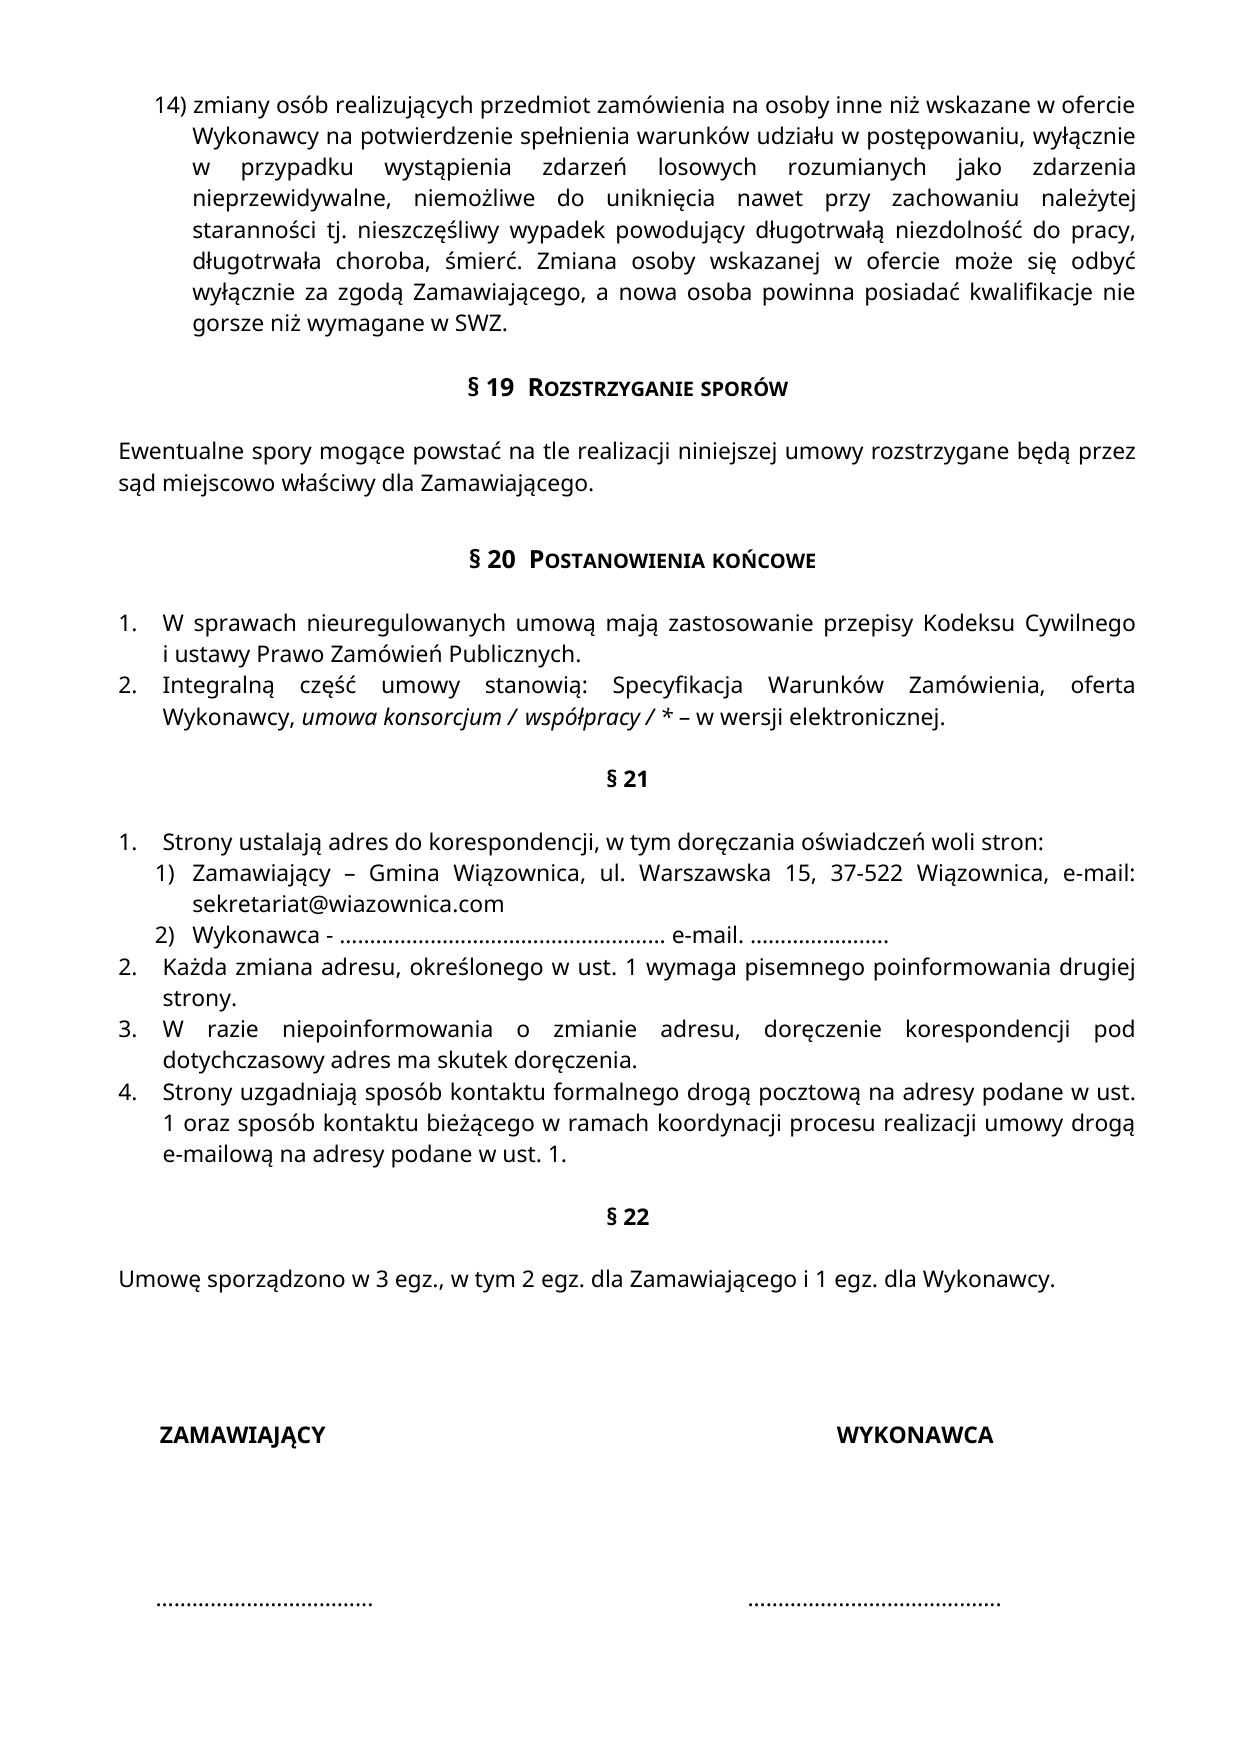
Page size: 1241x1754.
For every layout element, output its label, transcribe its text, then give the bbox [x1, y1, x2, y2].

text ZAMAWIAJĄCY WYKONAWCA [118, 1419, 1141, 1451]
text 14) zmiany osób realizujących przedmiot zamówienia na osoby inne niż wskazane w ofercie Wykonawcy na potwierdzenie spełnienia warunków udziału w postępowaniu, wyłącznie w przypadku wystąpienia zdarzeń losowych rozumianych jako zdarzenia nieprzewidywalne, niemożliwe do uniknięcia nawet przy zachowaniu należytej staranności tj. nieszczęśliwy wypadek powodujący długotrwałą niezdolność do pracy, długotrwała choroba, śmierć. Zmiana osoby wskazanej w ofercie może się odbyć wyłącznie za zgodą Zamawiającego, a nowa osoba powinna posiadać kwalifikacje nie gorsze niż wymagane w SWZ. [103, 89, 1137, 339]
text § 22 [118, 1201, 1137, 1232]
text ……………………………... ……………..……………………. [118, 1582, 1137, 1613]
text Ewentualne spory mogące powstać na tle realizacji niniejszej umowy rozstrzygane będą przez sąd miejscowo właściwy dla Zamawiającego. [118, 435, 1137, 498]
list W razie niepoinformowania o zmianie adresu, doręczenie korespondencji pod dotychczasowy adres ma skutek doręczenia. [118, 1013, 1137, 1076]
list Strony uzgadniają sposób kontaktu formalnego drogą pocztową na adresy podane w ust. 1 oraz sposób kontaktu bieżącego w ramach koordynacji procesu realizacji umowy drogą e-mailową na adresy podane w ust. 1. [118, 1076, 1137, 1169]
text Umowę sporządzono w 3 egz., w tym 2 egz. dla Zamawiającego i 1 egz. dla Wykonawcy. [118, 1263, 1137, 1294]
text § 20 Postanowienia końcowe [148, 541, 1137, 576]
list W sprawach nieuregulowanych umową mają zastosowanie przepisy Kodeksu Cywilnego i ustawy Prawo Zamówień Publicznych. [118, 607, 1137, 669]
list Wykonawca - ……………………………………………… e-mail. ………………….. [154, 919, 1137, 951]
list Integralną część umowy stanowią: Specyfikacja Warunków Zamówienia, oferta Wykonawcy, umowa konsorcjum / współpracy / * – w wersji elektronicznej. [118, 669, 1137, 732]
text § 19 Rozstrzyganie sporów [118, 370, 1137, 404]
text § 21 [118, 763, 1137, 794]
list Strony ustalają adres do korespondencji, w tym doręczania oświadczeń woli stron: [118, 826, 1137, 857]
list Zamawiający – Gmina Wiązownica, ul. Warszawska 15, 37-522 Wiązownica, e-mail: sekretariat@wiazownica.com [154, 857, 1137, 919]
list Każda zmiana adresu, określonego w ust. 1 wymaga pisemnego poinformowania drugiej strony. [118, 951, 1137, 1013]
